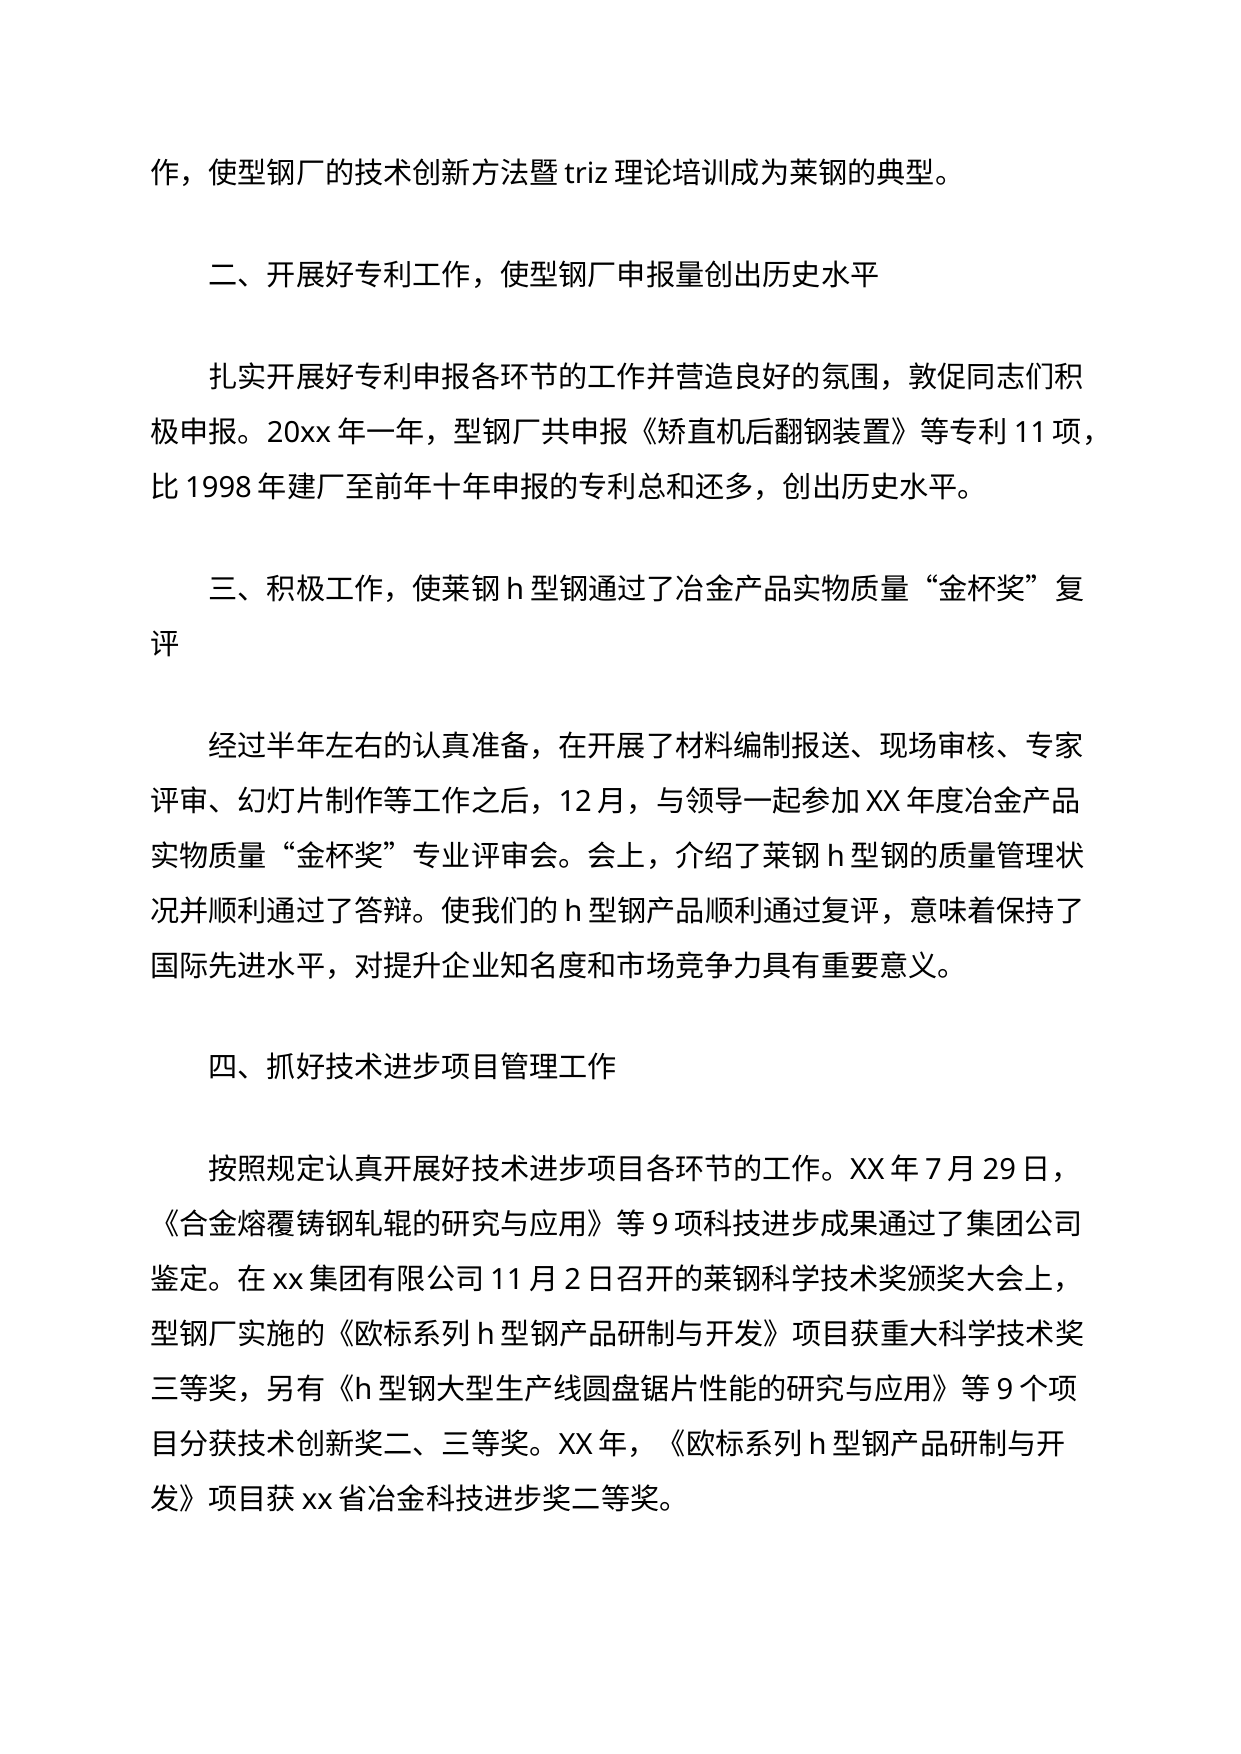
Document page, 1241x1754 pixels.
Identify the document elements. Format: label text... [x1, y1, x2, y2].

text 三、积极工作，使莱钢h型钢通过了冶金产品实物质量“金杯奖”复评 [150, 566, 1090, 663]
text 四、抓好技术进步项目管理工作 [150, 1044, 1090, 1086]
text 二、开展好专利工作，使型钢厂申报量创出历史水平 [150, 252, 1090, 294]
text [150, 150, 1090, 192]
text 经过半年左右的认真准备，在开展了材料编制报送、现场审核、专家评审、幻灯片制作等工作之后，12月，与领导一起参加XX年度冶金产品实物质量“金杯奖”专业评审会。会上，介绍了莱钢h型钢的质量管理状况并顺利通过了答辩。使我们的h型钢产品顺利通过复评，意味着保持了国际先进水平，对提升企业知名度和市场竞争力具有重要意义。 [150, 722, 1090, 984]
text 按照规定认真开展好技术进步项目各环节的工作。XX年7月29日，《合金熔覆铸钢轧辊的研究与应用》等9项科技进步成果通过了集团公司鉴定。在xx集团有限公司11月2日召开的莱钢科学技术奖颁奖大会上，型钢厂实施的《欧标系列h型钢产品研制与开发》项目获重大科学技术奖三等奖，另有《h型钢大型生产线圆盘锯片性能的研究与应用》等9个项目分获技术创新奖二、三等奖。XX年，《欧标系列h型钢产品研制与开发》项目获xx省冶金科技进步奖二等奖。 [150, 1146, 1090, 1518]
text 扎实开展好专利申报各环节的工作并营造良好的氛围，敦促同志们积极申报。20xx年一年，型钢厂共申报《矫直机后翻钢装置》等专利11项，比1998年建厂至前年十年申报的专利总和还多，创出历史水平。 [150, 354, 1090, 506]
